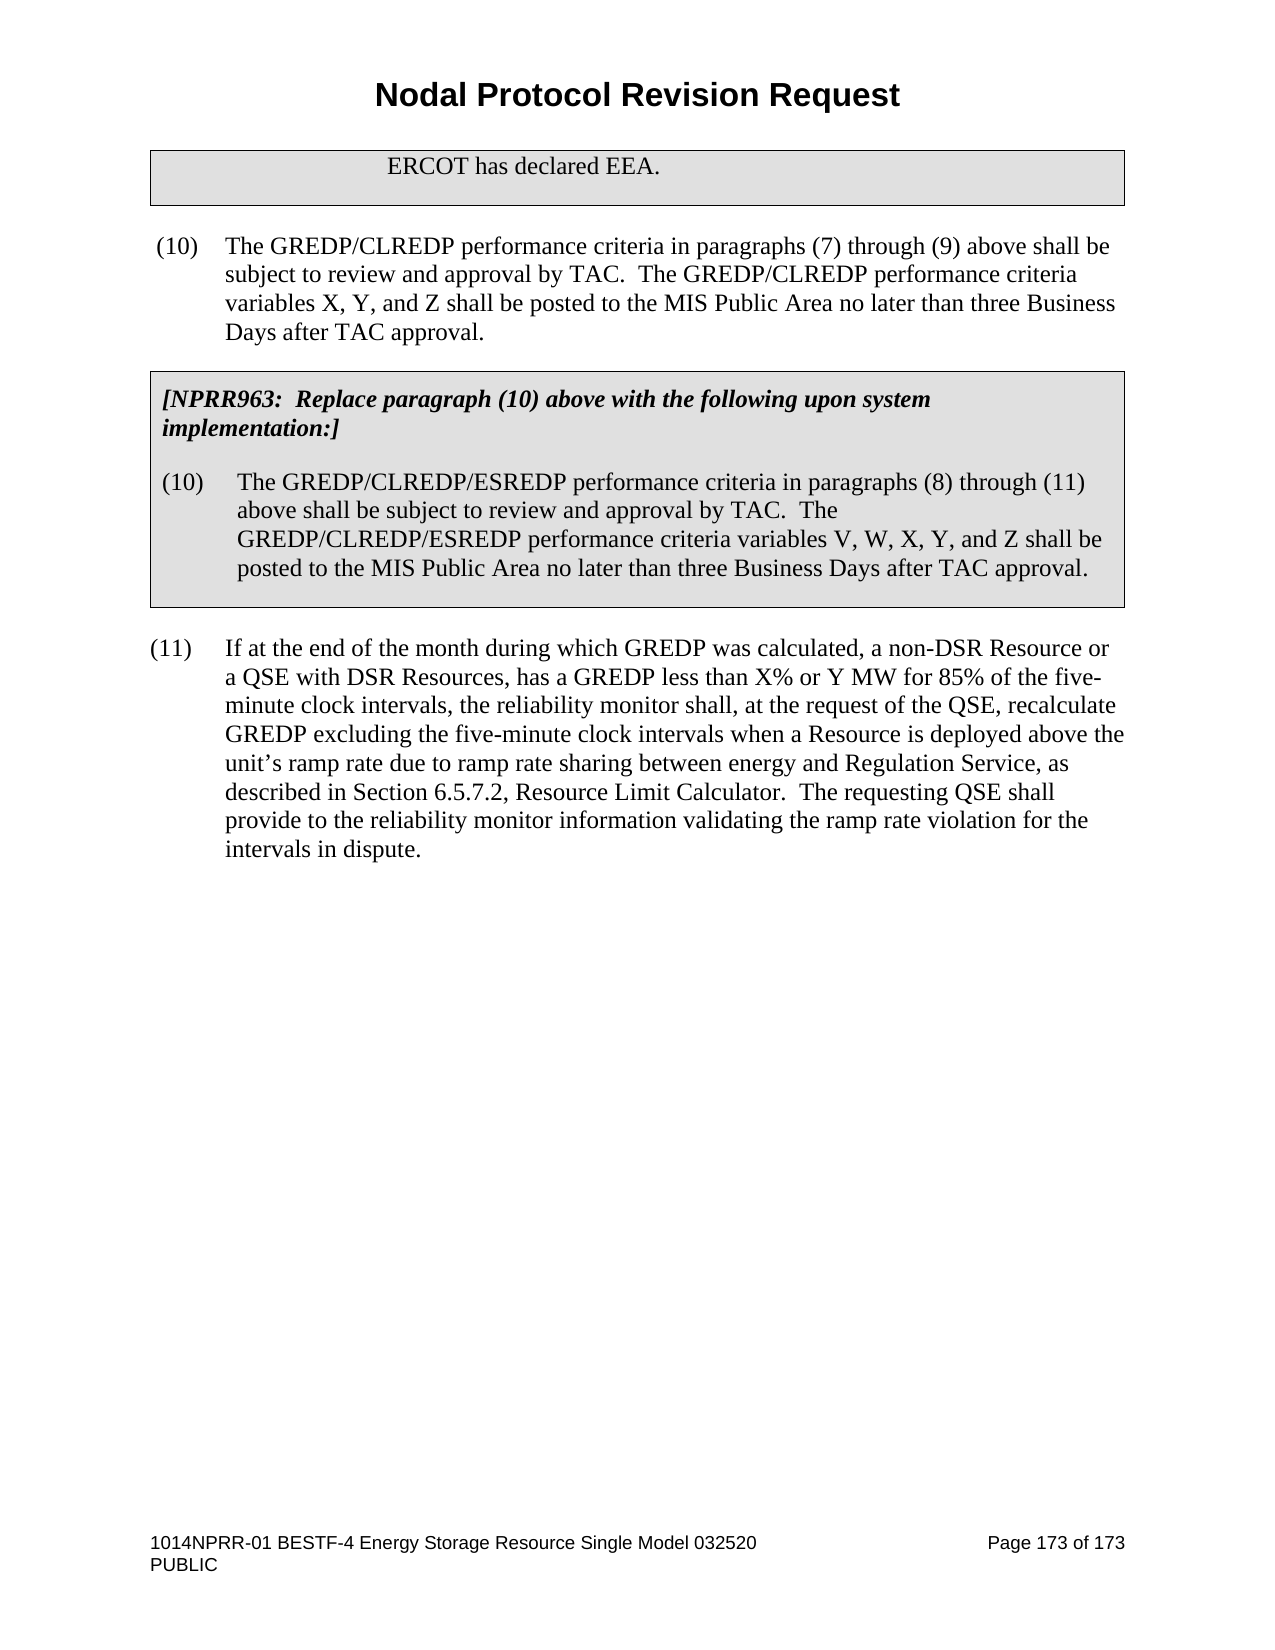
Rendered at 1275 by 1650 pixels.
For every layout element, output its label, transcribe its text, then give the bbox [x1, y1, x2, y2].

text (11) If at the end of the month during which GREDP was calculated, a non-DSR Resource or a QSE with DSR Resources, has a GREDP less than X% or Y MW for 85% of the five-minute clock intervals, the reliability monitor shall, at the request of the QSE, recalculate GREDP excluding the five-minute clock intervals when a Resource is deployed above the unit’s ramp rate due to ramp rate sharing between energy and Regulation Service, as described in Section 6.5.7.2, Resource Limit Calculator. The requesting QSE shall provide to the reliability monitor information validating the ramp rate violation for the intervals in dispute. [150, 633, 1125, 863]
text (10) The GREDP/CLREDP performance criteria in paragraphs (7) through (9) above shall be subject to review and approval by TAC. The GREDP/CLREDP performance criteria variables X, Y, and Z shall be posted to the MIS Public Area no later than three Business Days after TAC approval. [150, 231, 1125, 346]
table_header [151, 151, 1124, 205]
table_header [NPRR963: Replace paragraph (10) above with the following upon system implementation:] (10) The GREDP/CLREDP/ESREDP performance criteria in paragraphs (8) through (11) above shall be subject to review and approval by TAC. The GREDP/CLREDP/ESREDP performance criteria variables V, W, X, Y, and Z shall be posted to the MIS Public Area no later than three Business Days after TAC approval. [151, 372, 1124, 607]
